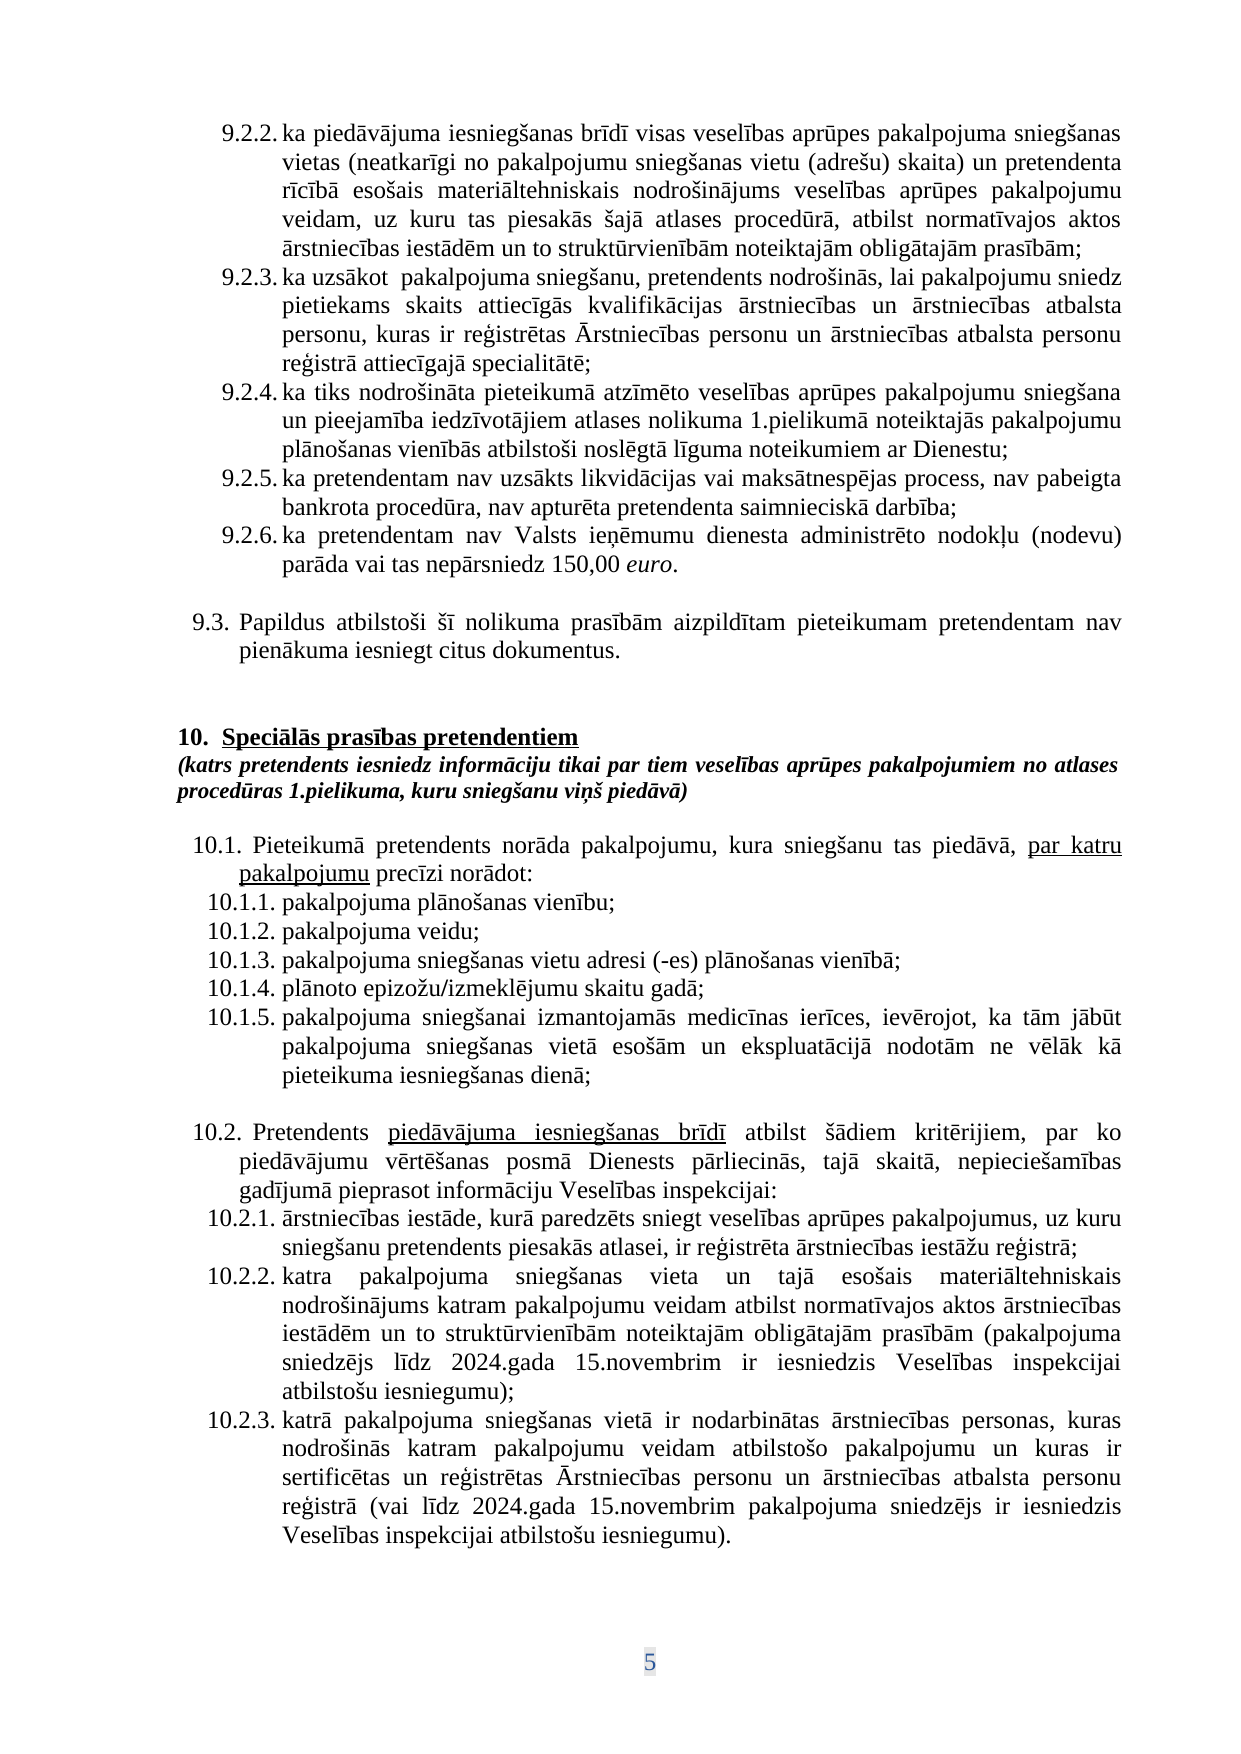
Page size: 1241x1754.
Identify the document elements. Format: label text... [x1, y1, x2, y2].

list pakalpojuma sniegšanai izmantojamās medicīnas ierīces, ievērojot, ka tām jābūt pakalpojuma sniegšanas vietā esošām un ekspluatācijā nodotām ne vēlāk kā pieteikuma iesniegšanas dienā; [207, 1002, 1122, 1088]
list katrā pakalpojuma sniegšanas vietā ir nodarbinātas ārstniecības personas, kuras nodrošinās katram pakalpojumu veidam atbilstošo pakalpojumu un kuras ir sertificētas un reģistrētas Ārstniecības personu un ārstniecības atbalsta personu reģistrā (vai līdz 2024.gada 15.novembrim pakalpojuma sniedzējs ir iesniedzis Veselības inspekcijai atbilstošu iesniegumu). [207, 1405, 1122, 1548]
list Papildus atbilstoši šī nolikuma prasībām aizpildītam pieteikumam pretendentam nav pienākuma iesniegt citus dokumentus. [192, 607, 1122, 664]
list ārstniecības iestāde, kurā paredzēts sniegt veselības aprūpes pakalpojumus, uz kuru sniegšanu pretendents piesakās atlasei, ir reģistrēta ārstniecības iestāžu reģistrā; [207, 1203, 1122, 1261]
text (katrs pretendents iesniedz informāciju tikai par tiem veselības aprūpes pakalpojumiem no atlases procedūras 1.pielikuma, kuru sniegšanu viņš piedāvā) [177, 751, 1122, 803]
list pakalpojuma veidu; [207, 916, 1122, 945]
list Speciālās prasības pretendentiem [177, 722, 1122, 751]
list pakalpojuma sniegšanas vietu adresi (-es) plānošanas vienībā; [207, 945, 1122, 973]
list Pretendents piedāvājuma iesniegšanas brīdī atbilst šādiem kritērijiem, par ko piedāvājumu vērtēšanas posmā Dienests pārliecinās, tajā skaitā, nepieciešamības gadījumā pieprasot informāciju Veselības inspekcijai: [192, 1117, 1122, 1203]
list pakalpojuma plānošanas vienību; [207, 887, 1122, 916]
list ka tiks nodrošināta pieteikumā atzīmēto veselības aprūpes pakalpojumu sniegšana un pieejamība iedzīvotājiem atlases nolikuma 1.pielikumā noteiktajās pakalpojumu plānošanas vienībās atbilstoši noslēgtā līguma noteikumiem ar Dienestu; [222, 377, 1122, 463]
list ka uzsākot pakalpojuma sniegšanu, pretendents nodrošinās, lai pakalpojumu sniedz pietiekams skaits attiecīgās kvalifikācijas ārstniecības un ārstniecības atbalsta personu, kuras ir reģistrētas Ārstniecības personu un ārstniecības atbalsta personu reģistrā attiecīgajā specialitātē; [222, 262, 1122, 377]
list plānoto epizožu/izmeklējumu skaitu gadā; [207, 973, 1122, 1002]
list ka pretendentam nav uzsākts likvidācijas vai maksātnespējas process, nav pabeigta bankrota procedūra, nav apturēta pretendenta saimnieciskā darbība; [222, 463, 1122, 521]
list Pieteikumā pretendents norāda pakalpojumu, kura sniegšanu tas piedāvā, par katru pakalpojumu precīzi norādot: [192, 830, 1122, 887]
list katra pakalpojuma sniegšanas vieta un tajā esošais materiāltehniskais nodrošinājums katram pakalpojumu veidam atbilst normatīvajos aktos ārstniecības iestādēm un to struktūrvienībām noteiktajām obligātajām prasībām (pakalpojuma sniedzējs līdz 2024.gada 15.novembrim ir iesniedzis Veselības inspekcijai atbilstošu iesniegumu); [207, 1261, 1122, 1405]
list ka pretendentam nav Valsts ieņēmumu dienesta administrēto nodokļu (nodevu) parāda vai tas nepārsniedz 150,00 euro. [222, 521, 1122, 578]
list ka piedāvājuma iesniegšanas brīdī visas veselības aprūpes pakalpojuma sniegšanas vietas (neatkarīgi no pakalpojumu sniegšanas vietu (adrešu) skaita) un pretendenta rīcībā esošais materiāltehniskais nodrošinājums veselības aprūpes pakalpojumu veidam, uz kuru tas piesakās šajā atlases procedūrā, atbilst normatīvajos aktos ārstniecības iestādēm un to struktūrvienībām noteiktajām obligātajām prasībām; [222, 118, 1122, 262]
